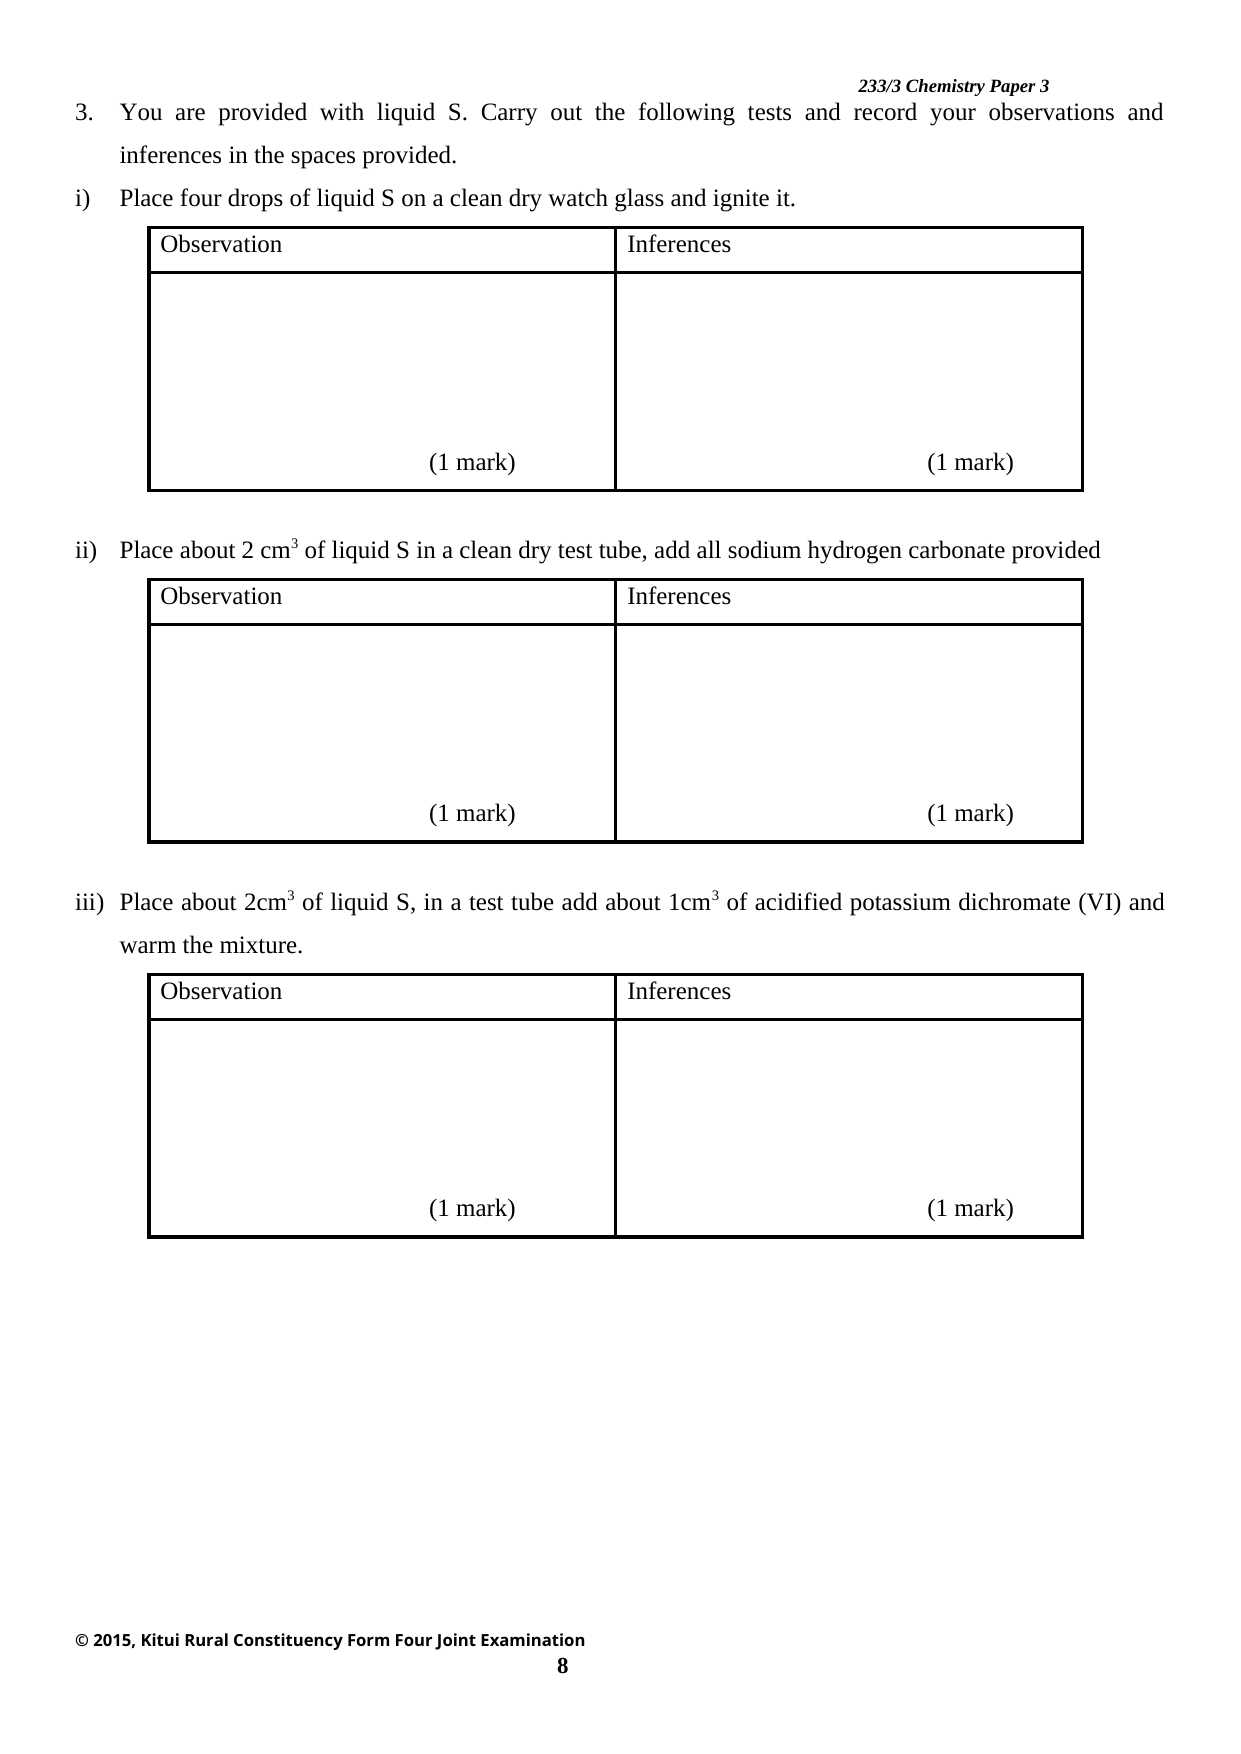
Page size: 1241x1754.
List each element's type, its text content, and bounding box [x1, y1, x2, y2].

list Place about 2 cm3 of liquid S in a clean dry test tube, add all sodium hydrogen carbonate provided [75, 535, 1165, 563]
table_cell (1 mark) [617, 274, 1081, 488]
table_header Inferences [617, 581, 1081, 623]
table_cell (1 mark) [617, 626, 1081, 840]
table_header Observation [151, 229, 614, 271]
list Place four drops of liquid S on a clean dry watch glass and ignite it. [75, 183, 1165, 212]
list You are provided with liquid S. Carry out the following tests and record your observations and inferences in the spaces provided. [75, 97, 1165, 168]
table_header Inferences [617, 229, 1081, 271]
table_cell (1 mark) [617, 1021, 1081, 1235]
table_header Observation [151, 976, 614, 1018]
table_cell (1 mark) [151, 626, 614, 840]
table_cell (1 mark) [151, 1021, 614, 1235]
table_cell (1 mark) [151, 274, 614, 488]
list Place about 2cm3 of liquid S, in a test tube add about 1cm3 of acidified potassium dichromate (VI) and warm the mixture. [75, 887, 1165, 958]
table_header Inferences [617, 976, 1081, 1018]
table_header Observation [151, 581, 614, 623]
